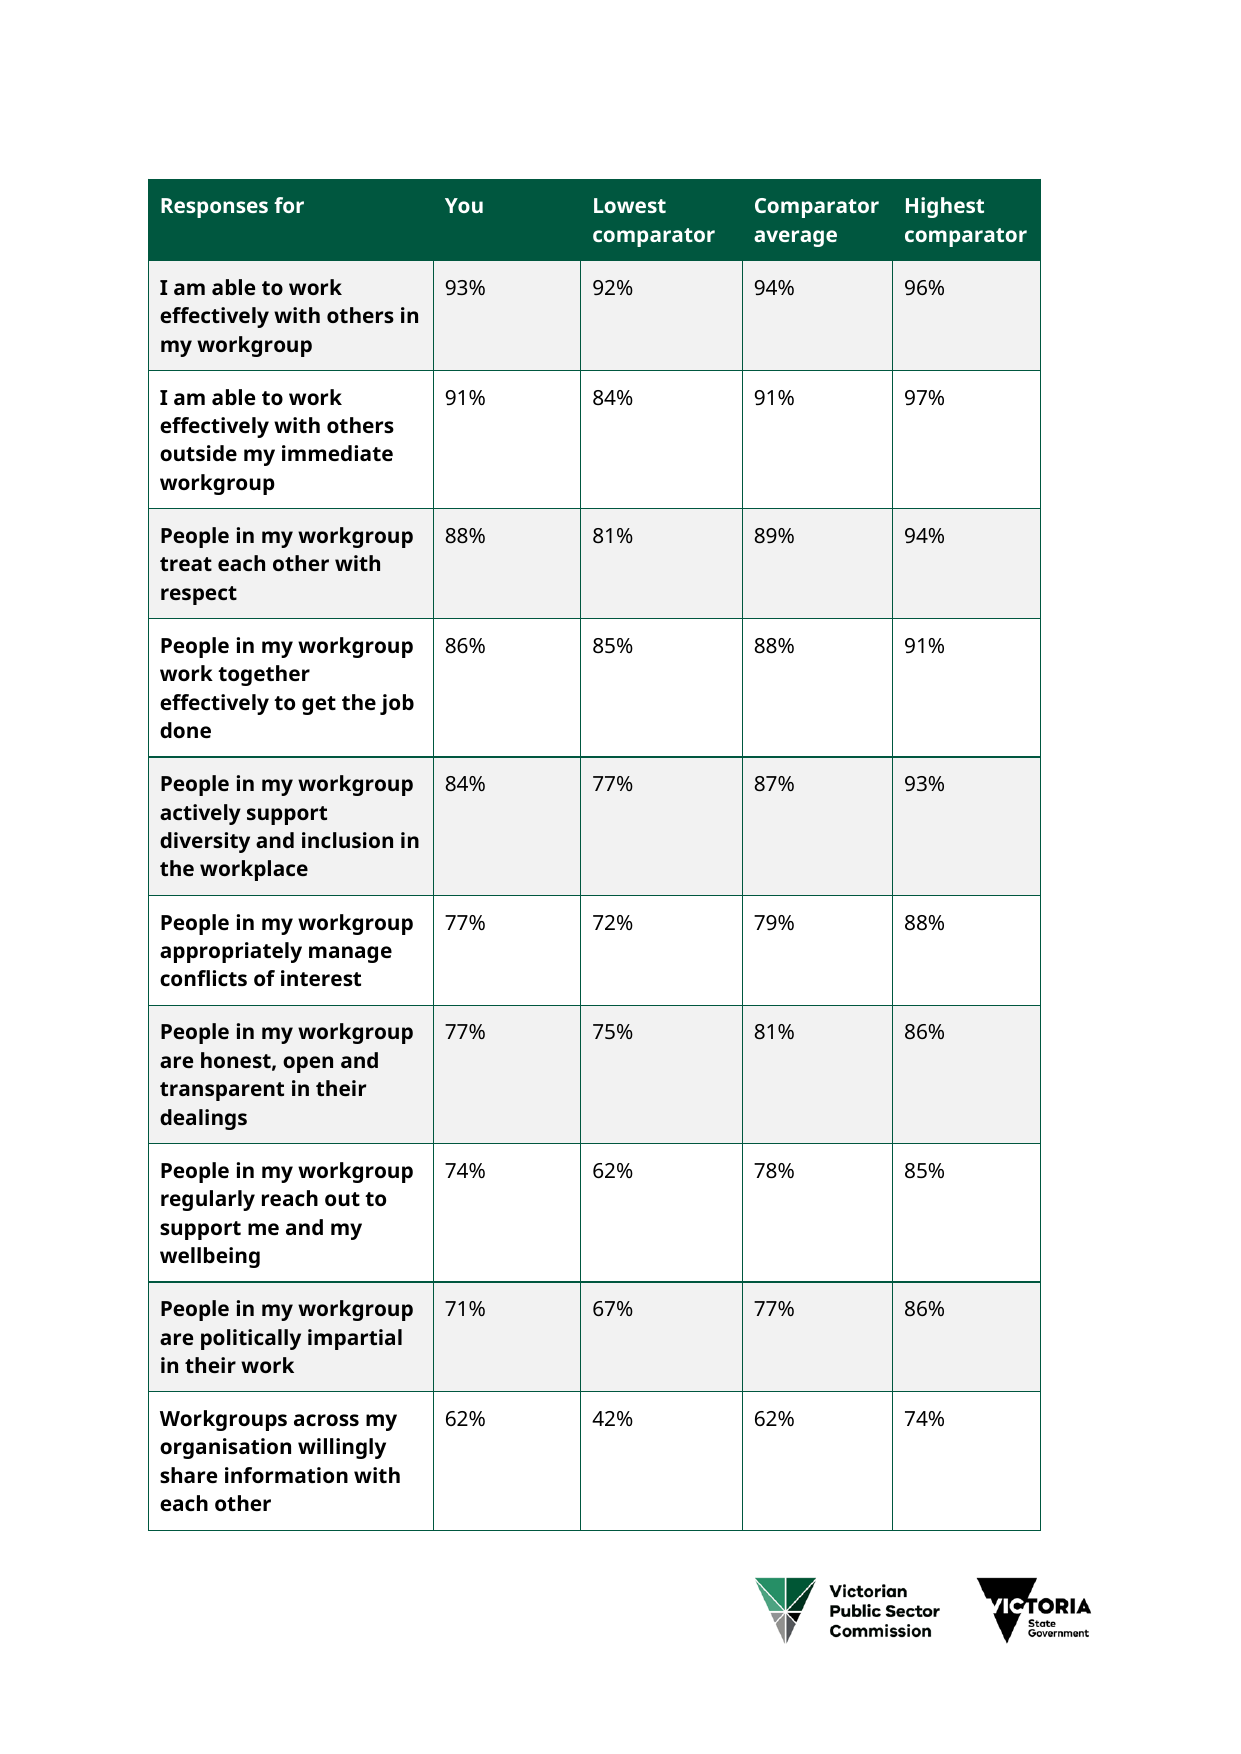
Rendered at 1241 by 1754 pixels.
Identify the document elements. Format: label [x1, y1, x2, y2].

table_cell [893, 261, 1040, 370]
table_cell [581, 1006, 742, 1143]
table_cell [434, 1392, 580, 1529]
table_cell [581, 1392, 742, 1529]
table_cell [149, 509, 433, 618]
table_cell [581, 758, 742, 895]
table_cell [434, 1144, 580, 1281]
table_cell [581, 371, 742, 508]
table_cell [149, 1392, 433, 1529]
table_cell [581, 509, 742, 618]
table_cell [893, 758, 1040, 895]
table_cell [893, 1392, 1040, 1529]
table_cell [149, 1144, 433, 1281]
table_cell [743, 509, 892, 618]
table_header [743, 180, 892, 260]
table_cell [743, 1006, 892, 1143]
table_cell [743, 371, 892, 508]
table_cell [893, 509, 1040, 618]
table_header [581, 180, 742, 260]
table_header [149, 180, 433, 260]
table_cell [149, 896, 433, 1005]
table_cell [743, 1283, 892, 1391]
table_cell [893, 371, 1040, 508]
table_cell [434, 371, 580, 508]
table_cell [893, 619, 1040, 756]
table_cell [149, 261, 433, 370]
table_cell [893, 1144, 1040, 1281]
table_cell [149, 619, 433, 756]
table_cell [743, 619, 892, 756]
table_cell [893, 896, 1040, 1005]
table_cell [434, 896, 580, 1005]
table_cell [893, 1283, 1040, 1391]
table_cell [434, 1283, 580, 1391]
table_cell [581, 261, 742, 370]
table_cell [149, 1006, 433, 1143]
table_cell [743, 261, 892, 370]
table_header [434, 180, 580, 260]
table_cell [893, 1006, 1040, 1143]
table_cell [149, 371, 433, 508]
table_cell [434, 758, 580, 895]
picture [754, 1577, 1093, 1645]
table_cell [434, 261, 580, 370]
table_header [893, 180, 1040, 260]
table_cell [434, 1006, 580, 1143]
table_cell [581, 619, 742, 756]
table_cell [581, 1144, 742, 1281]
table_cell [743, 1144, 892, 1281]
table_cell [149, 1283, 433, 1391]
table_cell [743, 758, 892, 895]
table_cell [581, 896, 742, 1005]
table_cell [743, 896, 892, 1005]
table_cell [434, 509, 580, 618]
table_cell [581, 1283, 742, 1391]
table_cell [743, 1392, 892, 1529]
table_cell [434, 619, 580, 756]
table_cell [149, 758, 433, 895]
